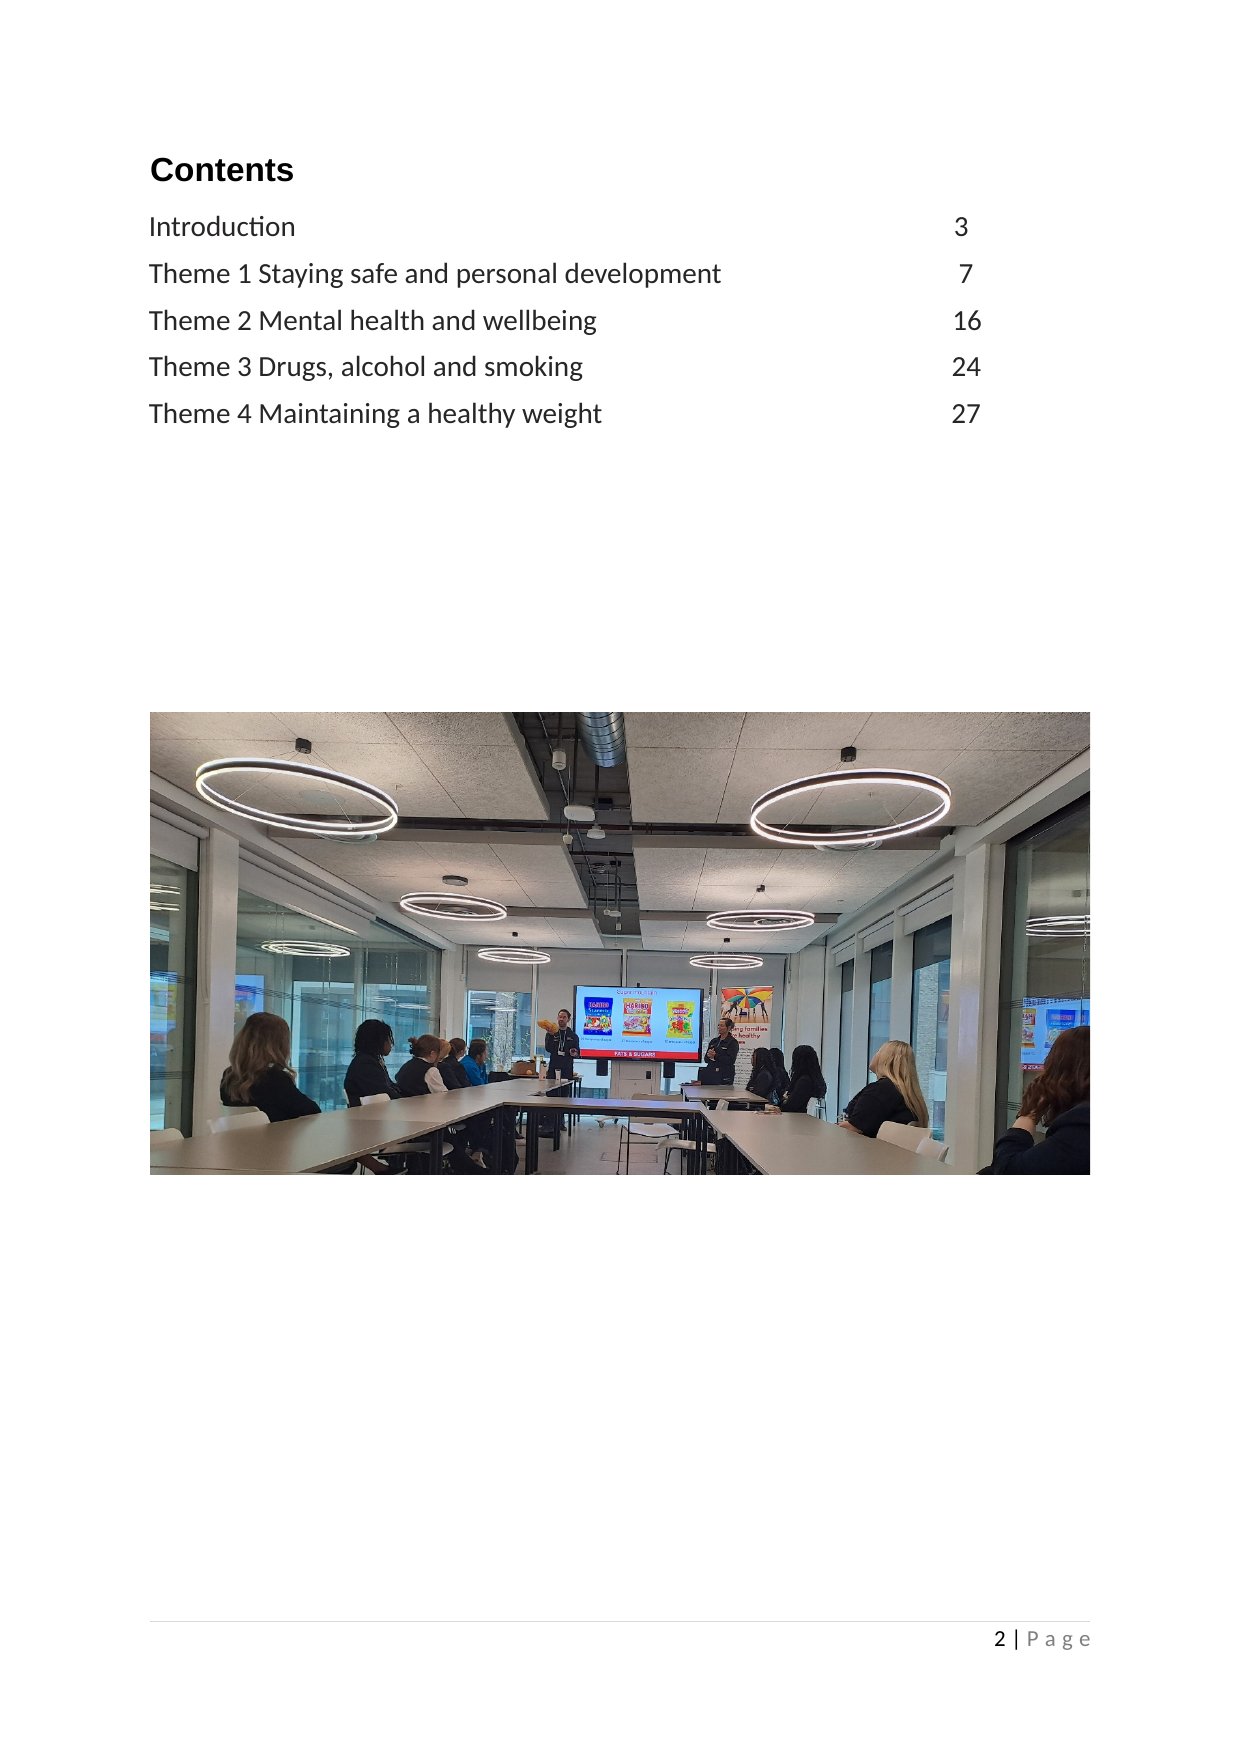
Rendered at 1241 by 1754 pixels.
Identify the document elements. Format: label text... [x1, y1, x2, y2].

text Theme 4 Maintaining a healthy weight 27 [148, 395, 1090, 431]
text Introduction 3 [148, 208, 1090, 244]
text Theme 1 Staying safe and personal development 7 [148, 255, 1090, 291]
text Contents [150, 150, 1090, 188]
picture [150, 712, 1091, 1175]
text Theme 2 Mental health and wellbeing 16 [148, 302, 1090, 337]
text Theme 3 Drugs, alcohol and smoking 24 [148, 348, 1090, 384]
